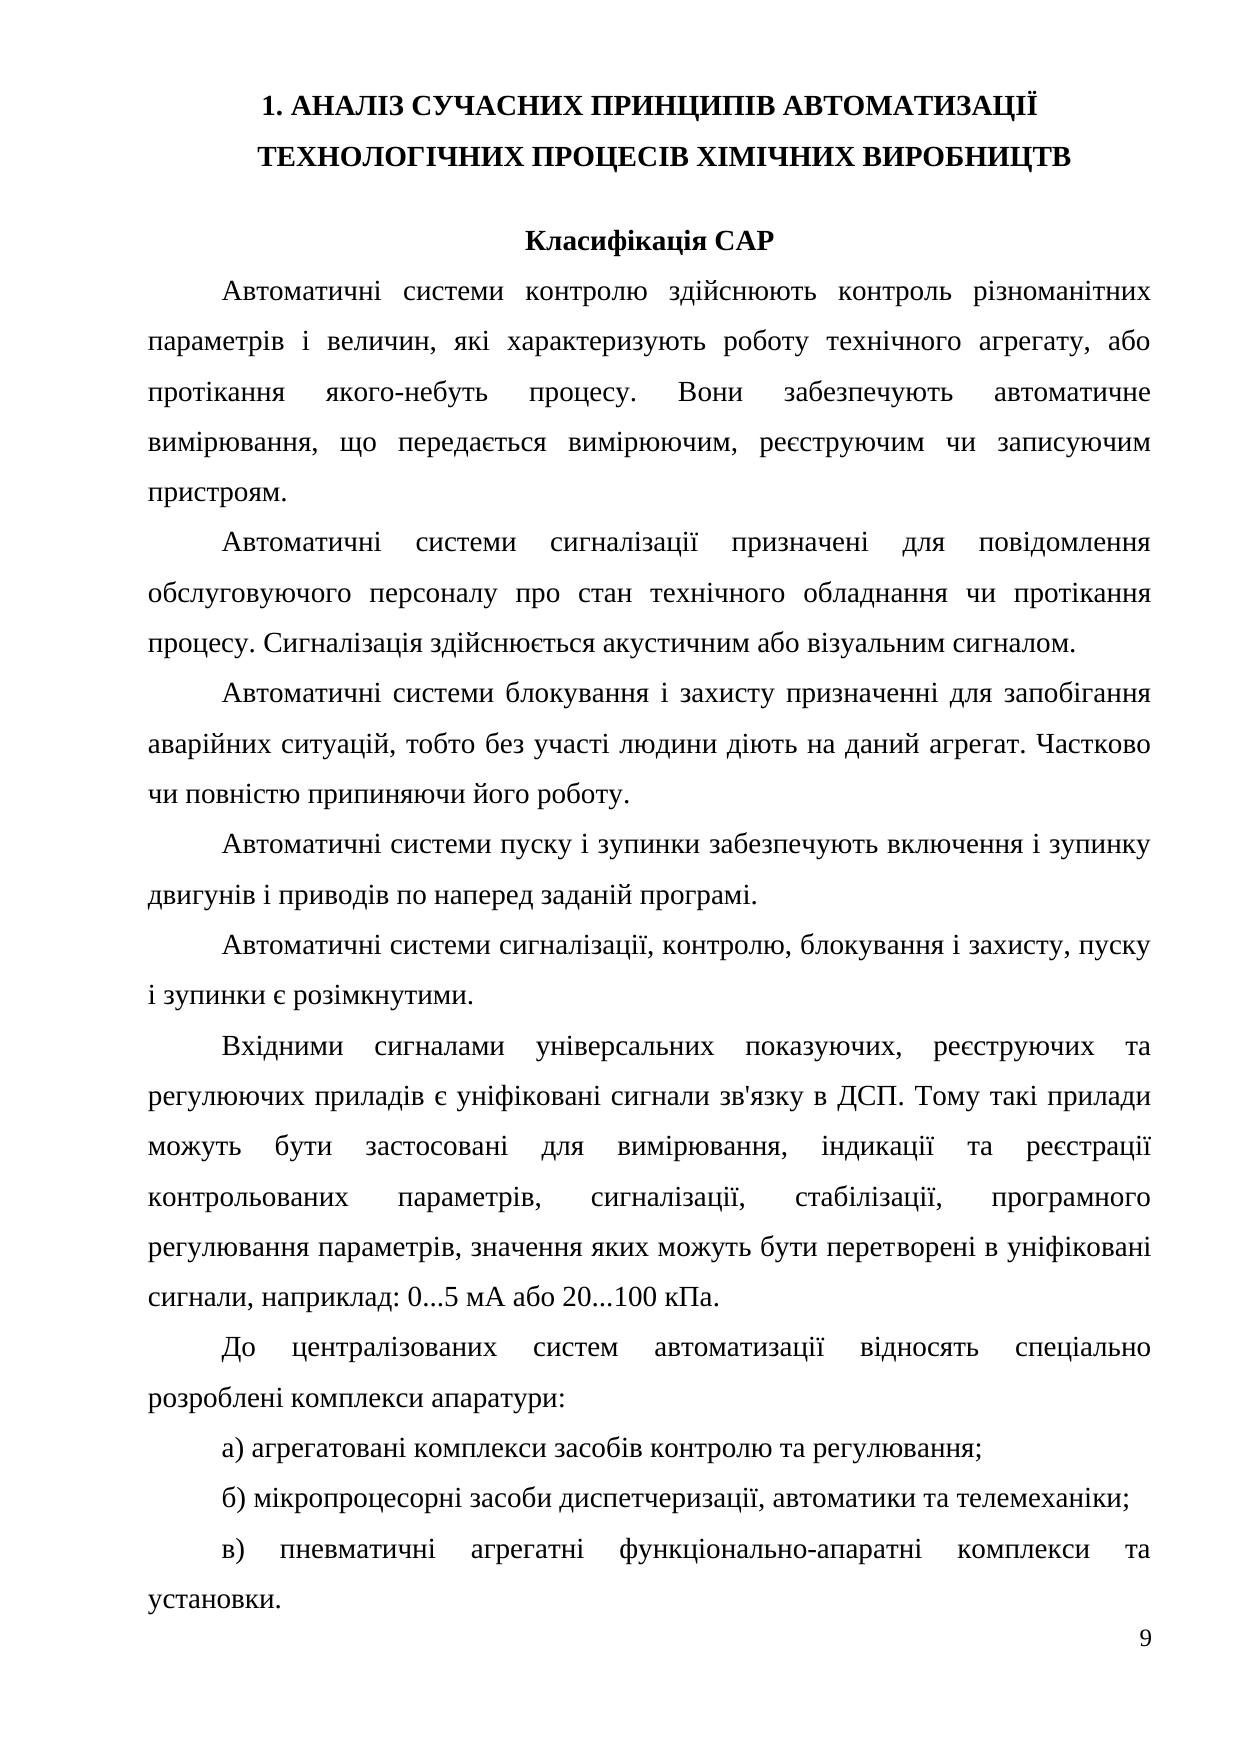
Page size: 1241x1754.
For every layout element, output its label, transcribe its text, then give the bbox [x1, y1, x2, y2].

text Автоматичні системи контролю здійснюють контроль різноманітних параметрів і величин, які характеризують роботу технічного агрегату, або протікання якого-небуть процесу. Вони забезпечують автоматичне вимірювання, що передається вимірюючим, реєструючим чи записуючим пристроям. [148, 273, 1152, 508]
text Автоматичні системи сигналізації, контролю, блокування і захисту, пуску і зупинки є розімкнутими. [148, 927, 1152, 1011]
list Класифікація САР [148, 223, 1152, 256]
text Автоматичні системи пуску і зупинки забезпечують включення і зупинку двигунів і приводів по наперед заданій програмі. [148, 826, 1152, 910]
text Автоматичні системи блокування і захисту призначенні для запобігання аварійних ситуацій, тобто без участі людини діють на даний агрегат. Частково чи повністю припиняючи його роботу. [148, 676, 1152, 810]
list АНАЛІЗ СУЧАСНИХ ПРИНЦИПІВ АВТОМАТИЗАЦІЇ ТЕХНОЛОГІЧНИХ ПРОЦЕСІВ ХІМІЧНИХ ВИРОБНИЦТВ [148, 88, 1152, 172]
text в) пневматичні агрегатні функціонально-апаратні комплекси та установки. [148, 1531, 1152, 1615]
text Автоматичні системи сигналізації призначені для повідомлення обслуговуючого персоналу про стан технічного обладнання чи протікання процесу. Сигналізація здійснюється акустичним або візуальним сигналом. [148, 524, 1152, 659]
text а) агрегатовані комплекси засобів контролю та регулювання; [148, 1430, 1152, 1464]
text Вхідними сигналами універсальних показуючих, реєструючих та регулюючих приладів є уніфіковані сигнали зв'язку в ДСП. Тому такі прилади можуть бути застосовані для вимірювання, індикації та реєстрації контрольованих параметрів, сигналізації, стабілізації, програмного регулювання параметрів, значення яких можуть бути перетворені в уніфіковані сигнали, наприклад: 0...5 мА або 20...100 кПа. [148, 1028, 1152, 1313]
text До централізованих систем автоматизації відносять спеціально розроблені комплекси апаратури: [148, 1329, 1152, 1413]
text б) мікропроцесорні засоби диспетчеризації, автоматики та телемеханіки; [148, 1481, 1152, 1514]
